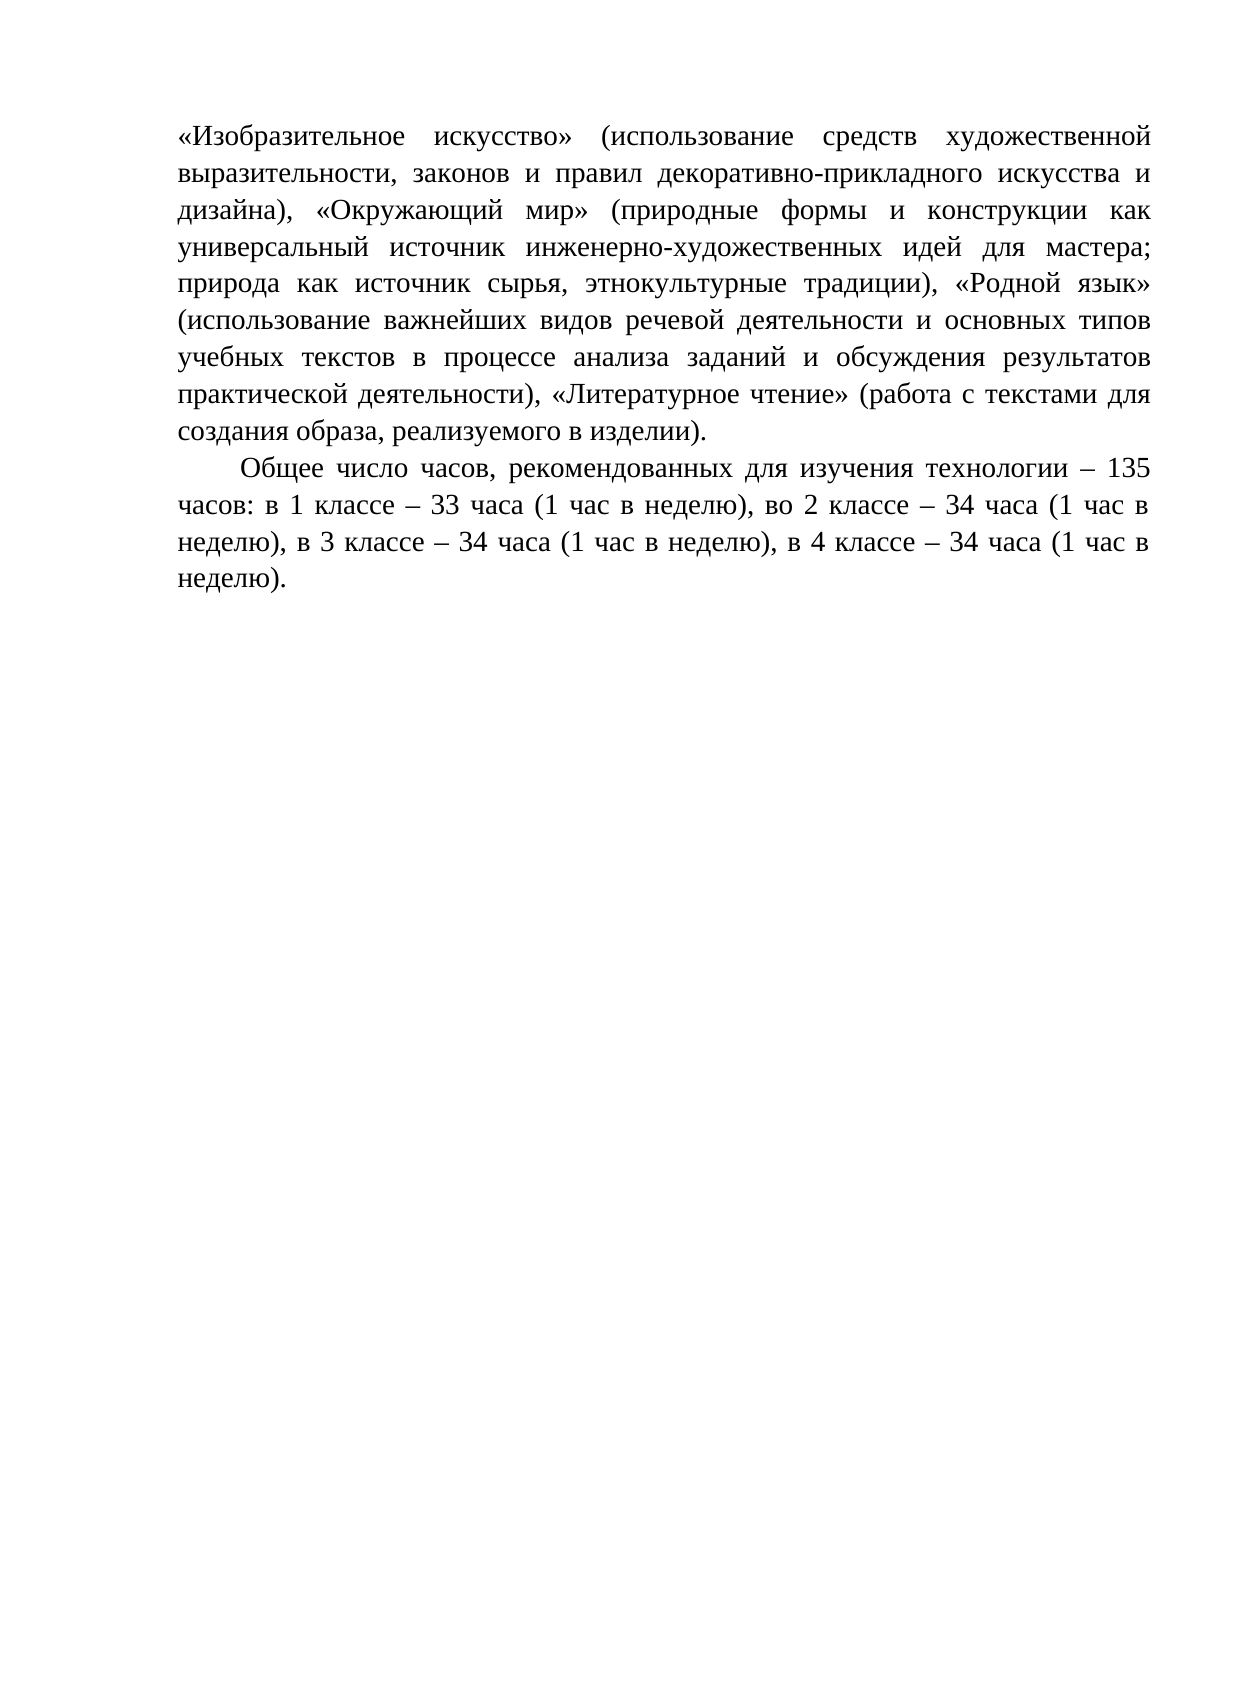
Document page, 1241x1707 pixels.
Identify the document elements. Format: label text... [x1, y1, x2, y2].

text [177, 118, 1152, 447]
text Общее число часов, рекомендованных для изучения технологии – 135 часов: в 1 классе – 33 часа (1 час в неделю), во 2 классе – 34 часа (1 час в неделю), в 3 классе – 34 часа (1 час в неделю), в 4 классе – 34 часа (1 час в неделю). [177, 450, 1152, 594]
